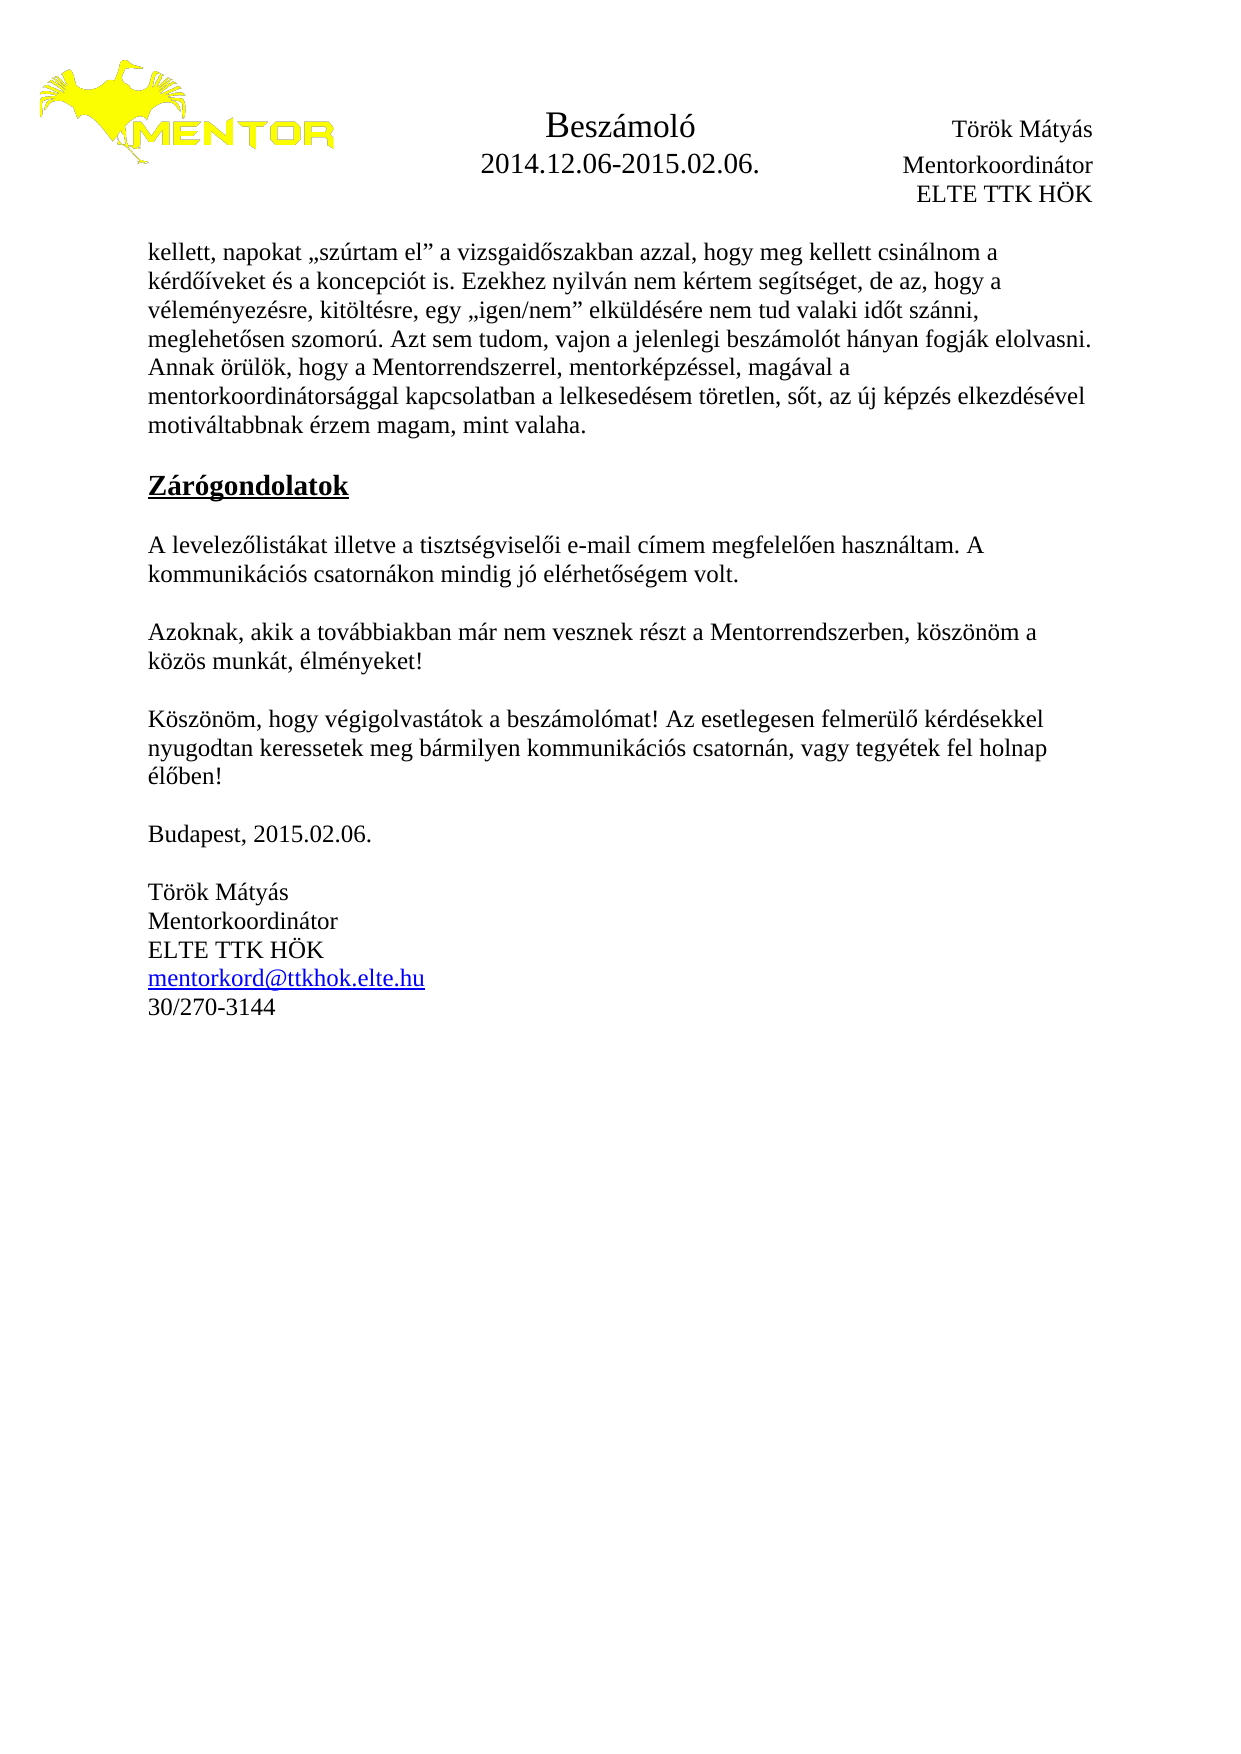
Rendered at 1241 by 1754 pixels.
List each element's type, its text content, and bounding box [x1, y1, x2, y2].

text Török Mátyás Mentorkoordinátor ELTE TTK HÖK mentorkord@ttkhok.elte.hu 30/270-3144 [148, 877, 1093, 1021]
text A levelezőlistákat illetve a tisztségviselői e-mail címem megfelelően használtam. A kommunikációs csatornákon mindig jó elérhetőségem volt. [148, 531, 1093, 588]
picture [39, 60, 334, 164]
text Köszönöm, hogy végigolvastátok a beszámolómat! Az esetlegesen felmerülő kérdésekkel nyugodtan keressetek meg bármilyen kommunikációs csatornán, vagy tegyétek fel holnap élőben! [148, 704, 1093, 790]
text Zárógondolatok [148, 468, 1093, 501]
text Budapest, 2015.02.06. [148, 819, 1093, 848]
text Azoknak, akik a továbbiakban már nem vesznek részt a Mentorrendszerben, köszönöm a közös munkát, élményeket! [148, 617, 1093, 675]
